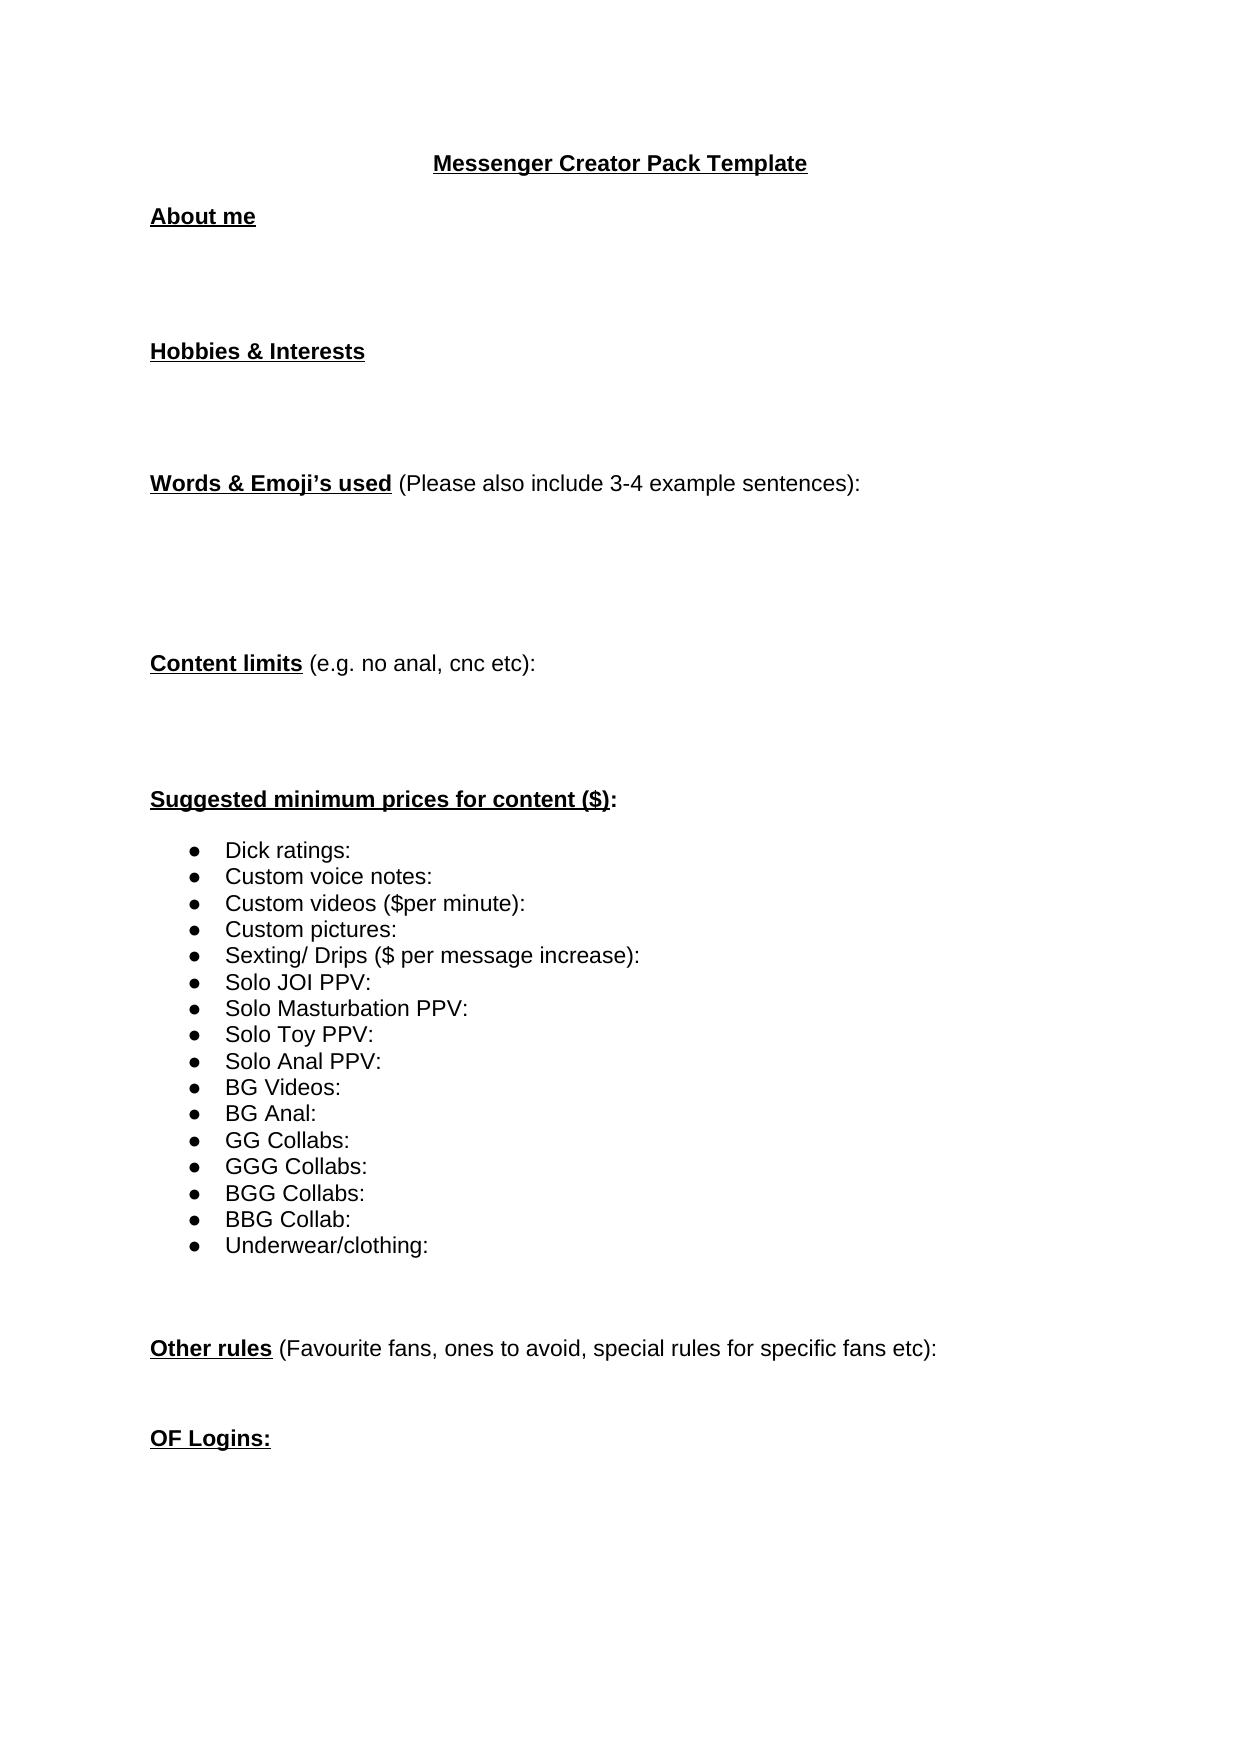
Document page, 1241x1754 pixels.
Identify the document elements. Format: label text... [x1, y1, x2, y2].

list Solo Masturbation PPV: [187, 995, 1090, 1021]
list Dick ratings: [187, 837, 1090, 863]
text Words & Emoji’s used (Please also include 3-4 example sentences): [150, 470, 1090, 496]
list Custom voice notes: [187, 863, 1090, 889]
list BBG Collab: [187, 1206, 1090, 1232]
text Messenger Creator Pack Template [150, 150, 1090, 176]
list Custom pictures: [187, 916, 1090, 942]
text About me [150, 203, 1090, 229]
list BG Anal: [187, 1100, 1090, 1127]
list Solo Toy PPV: [187, 1021, 1090, 1048]
list Underwear/clothing: [187, 1232, 1090, 1258]
list Custom videos ($per minute): [187, 889, 1090, 916]
list Sexting/ Drips ($ per message increase): [187, 942, 1090, 969]
text Suggested minimum prices for content ($): [150, 786, 1090, 812]
text Hobbies & Interests [150, 338, 1090, 364]
list BGG Collabs: [187, 1179, 1090, 1206]
list GGG Collabs: [187, 1153, 1090, 1179]
list Solo Anal PPV: [187, 1048, 1090, 1074]
text Other rules (Favourite fans, ones to avoid, special rules for specific fans etc): [150, 1335, 1090, 1361]
list BG Videos: [187, 1074, 1090, 1100]
list GG Collabs: [187, 1127, 1090, 1153]
text Content limits (e.g. no anal, cnc etc): [150, 650, 1090, 677]
list Solo JOI PPV: [187, 969, 1090, 995]
text OF Logins: [150, 1425, 1090, 1451]
